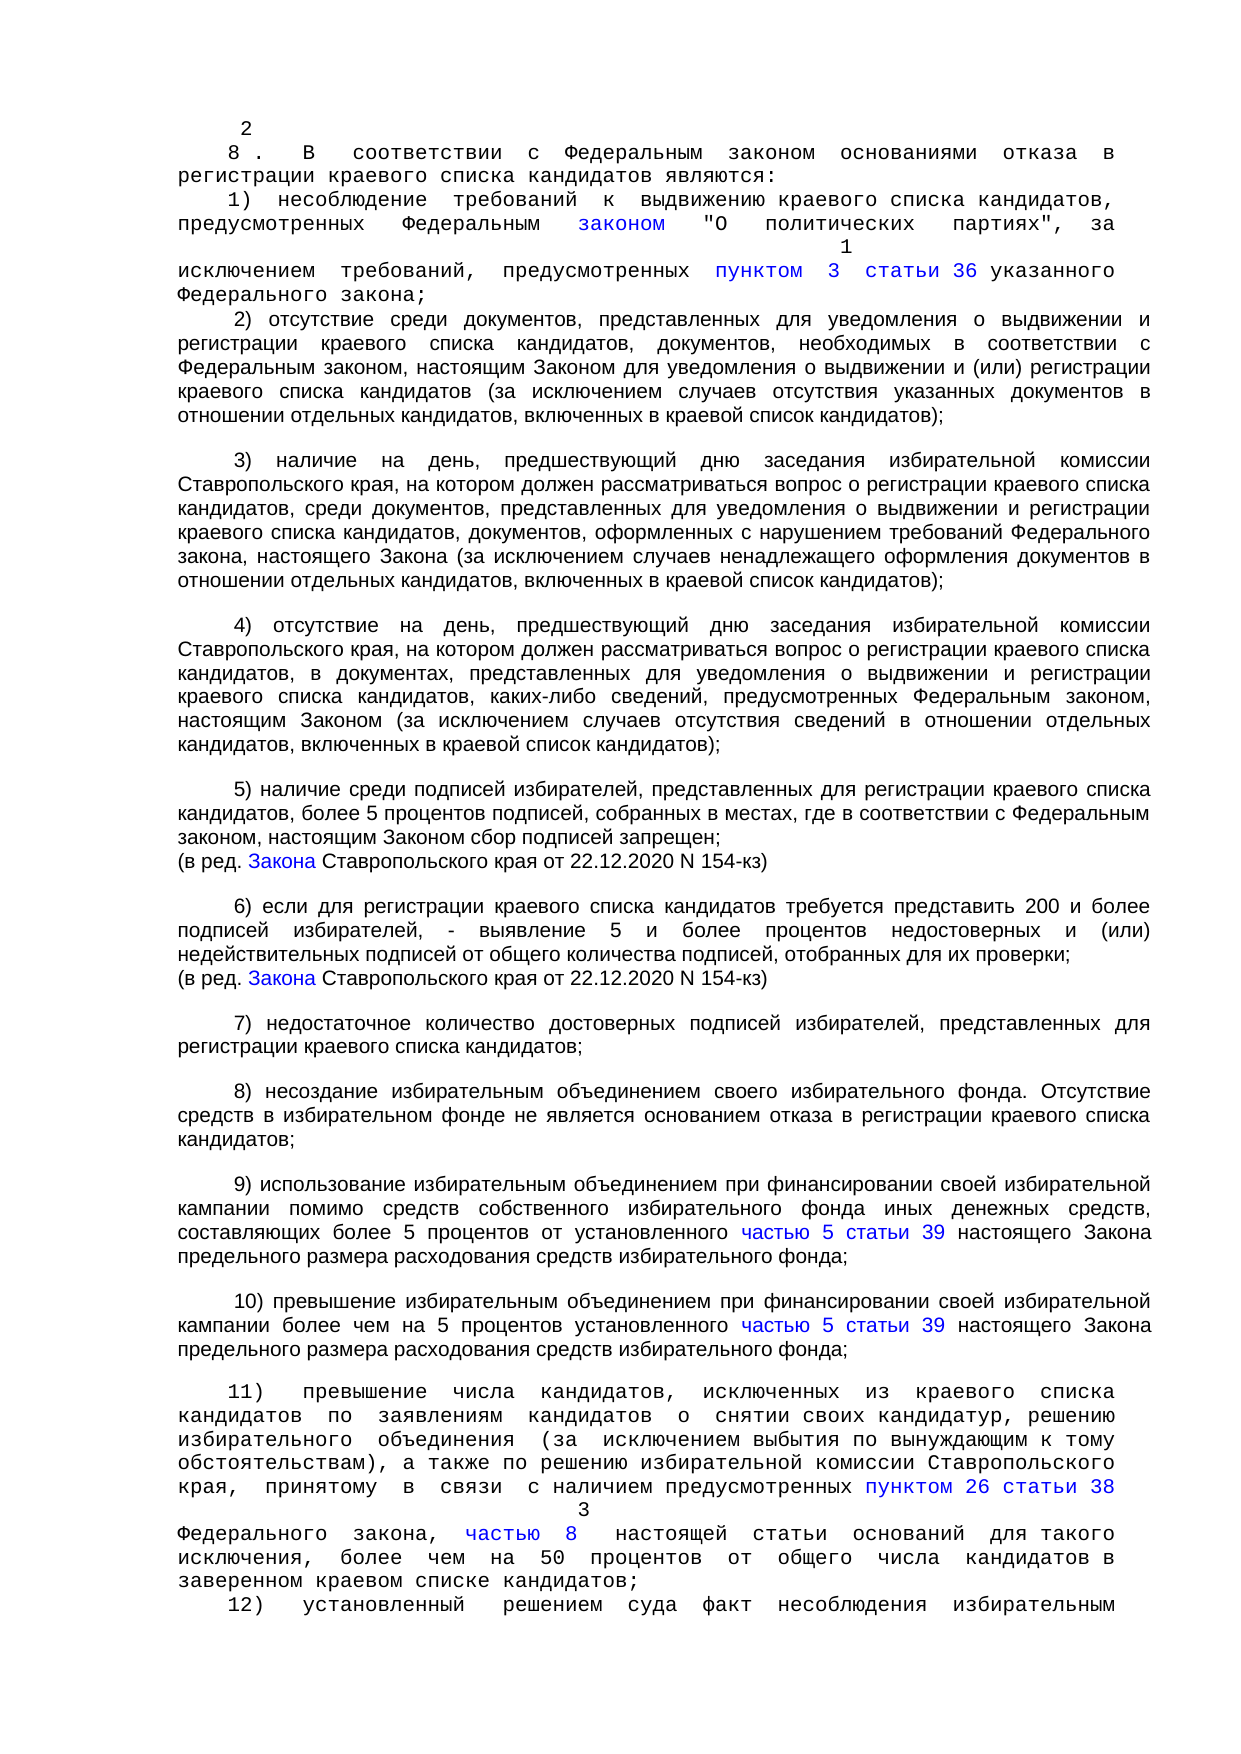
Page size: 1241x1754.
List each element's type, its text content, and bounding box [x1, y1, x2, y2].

text обстоятельствам), а также по решению избирательной комиссии Ставропольского [177, 1452, 1152, 1476]
text 3) наличие на день, предшествующий дню заседания избирательной комиссии Ставропольского края, на котором должен рассматриваться вопрос о регистрации краевого списка кандидатов, среди документов, представленных для уведомления о выдвижении и регистрации краевого списка кандидатов, документов, оформленных с нарушением требований Федерального закона, настоящего Закона (за исключением случаев ненадлежащего оформления документов в отношении отдельных кандидатов, включенных в краевой список кандидатов); [177, 448, 1152, 592]
text кандидатов по заявлениям кандидатов о снятии своих кандидатур, решению [177, 1405, 1152, 1428]
text (в ред. Закона Ставропольского края от 22.12.2020 N 154-кз) [177, 966, 1152, 989]
text 1 [177, 236, 1152, 260]
text 6) если для регистрации краевого списка кандидатов требуется представить 200 и более подписей избирателей, - выявление 5 и более процентов недостоверных и (или) недействительных подписей от общего количества подписей, отобранных для их проверки; [177, 894, 1152, 966]
text Федерального закона; [177, 284, 1152, 307]
text регистрации краевого списка кандидатов являются: [177, 165, 1152, 189]
text избирательного объединения (за исключением выбытия по вынуждающим к тому [177, 1428, 1152, 1452]
text 1) несоблюдение требований к выдвижению краевого списка кандидатов, [177, 189, 1152, 213]
text 12) установленный решением суда факт несоблюдения избирательным [177, 1594, 1152, 1618]
text 2) отсутствие среди документов, представленных для уведомления о выдвижении и регистрации краевого списка кандидатов, документов, необходимых в соответствии с Федеральным законом, настоящим Законом для уведомления о выдвижении и (или) регистрации краевого списка кандидатов (за исключением случаев отсутствия указанных документов в отношении отдельных кандидатов, включенных в краевой список кандидатов); [177, 307, 1152, 427]
text Федерального закона, частью 8 настоящей статьи оснований для такого [177, 1523, 1152, 1547]
text (в ред. Закона Ставропольского края от 22.12.2020 N 154-кз) [177, 849, 1152, 873]
text 8) несоздание избирательным объединением своего избирательного фонда. Отсутствие средств в избирательном фонде не является основанием отказа в регистрации краевого списка кандидатов; [177, 1079, 1152, 1151]
text 4) отсутствие на день, предшествующий дню заседания избирательной комиссии Ставропольского края, на котором должен рассматриваться вопрос о регистрации краевого списка кандидатов, в документах, представленных для уведомления о выдвижении и регистрации краевого списка кандидатов, каких-либо сведений, предусмотренных Федеральным законом, настоящим Законом (за исключением случаев отсутствия сведений в отношении отдельных кандидатов, включенных в краевой список кандидатов); [177, 612, 1152, 756]
text края, принятому в связи с наличием предусмотренных пунктом 26 статьи 38 [177, 1476, 1152, 1499]
text исключением требований, предусмотренных пунктом 3 статьи 36 указанного [177, 260, 1152, 284]
text исключения, более чем на 50 процентов от общего числа кандидатов в [177, 1547, 1152, 1570]
text 5) наличие среди подписей избирателей, представленных для регистрации краевого списка кандидатов, более 5 процентов подписей, собранных в местах, где в соответствии с Федеральным законом, настоящим Законом сбор подписей запрещен; [177, 777, 1152, 849]
text 2 [177, 118, 1152, 142]
text 9) использование избирательным объединением при финансировании своей избирательной кампании помимо средств собственного избирательного фонда иных денежных средств, составляющих более 5 процентов от установленного частью 5 статьи 39 настоящего Закона предельного размера расходования средств избирательного фонда; [177, 1172, 1152, 1268]
text 7) недостаточное количество достоверных подписей избирателей, представленных для регистрации краевого списка кандидатов; [177, 1010, 1152, 1058]
text 3 [177, 1499, 1152, 1523]
text 8 . В соответствии с Федеральным законом основаниями отказа в [177, 142, 1152, 165]
text предусмотренных Федеральным законом "О политических партиях", за [177, 213, 1152, 236]
text заверенном краевом списке кандидатов; [177, 1570, 1152, 1594]
text 11) превышение числа кандидатов, исключенных из краевого списка [177, 1381, 1152, 1405]
text 10) превышение избирательным объединением при финансировании своей избирательной кампании более чем на 5 процентов установленного частью 5 статьи 39 настоящего Закона предельного размера расходования средств избирательного фонда; [177, 1288, 1152, 1360]
